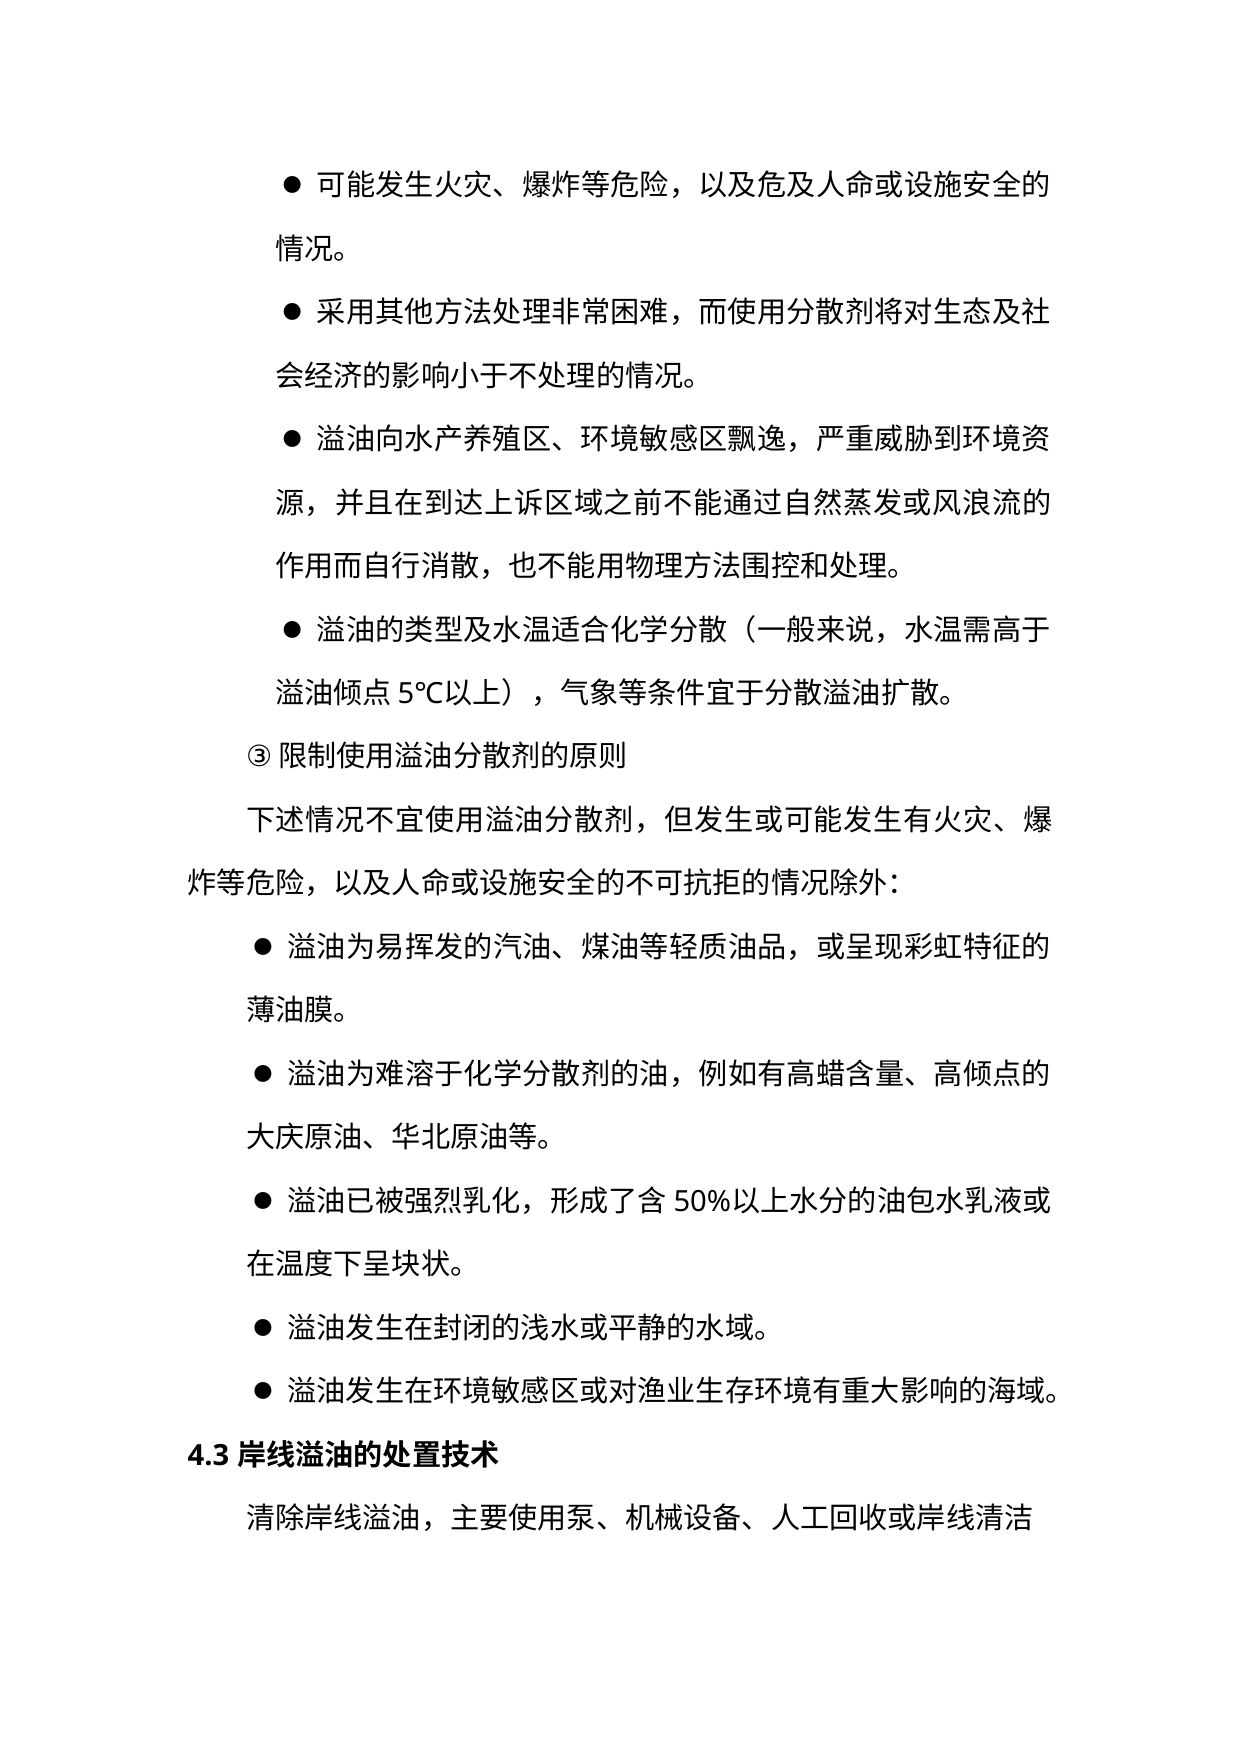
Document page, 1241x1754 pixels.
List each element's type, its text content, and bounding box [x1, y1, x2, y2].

list 采用其他方法处理非常困难，而使用分散剂将对生态及社会经济的影响小于不处理的情况。 [275, 289, 1053, 394]
text ③限制使用溢油分散剂的原则 [187, 733, 1053, 775]
list 溢油已被强烈乳化，形成了含50%以上水分的油包水乳液或在温度下呈块状。 [246, 1177, 1053, 1283]
list 可能发生火灾、爆炸等危险，以及危及人命或设施安全的情况。 [275, 162, 1053, 268]
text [187, 1494, 1053, 1537]
text 4.3 岸线溢油的处置技术 [187, 1431, 1053, 1473]
list 溢油为难溶于化学分散剂的油，例如有高蜡含量、高倾点的大庆原油、华北原油等。 [246, 1050, 1053, 1156]
list 溢油发生在封闭的浅水或平静的水域。 [246, 1304, 1053, 1346]
list 溢油的类型及水温适合化学分散（一般来说，水温需高于溢油倾点5℃以上），气象等条件宜于分散溢油扩散。 [275, 606, 1053, 712]
list 溢油向水产养殖区、环境敏感区飘逸，严重威胁到环境资源，并且在到达上诉区域之前不能通过自然蒸发或风浪流的作用而自行消散，也不能用物理方法围控和处理。 [275, 416, 1053, 585]
list 溢油为易挥发的汽油、煤油等轻质油品，或呈现彩虹特征的薄油膜。 [246, 923, 1053, 1029]
list 溢油发生在环境敏感区或对渔业生存环境有重大影响的海域。 [246, 1368, 1053, 1410]
text 下述情况不宜使用溢油分散剂，但发生或可能发生有火灾、爆炸等危险，以及人命或设施安全的不可抗拒的情况除外： [187, 797, 1053, 902]
